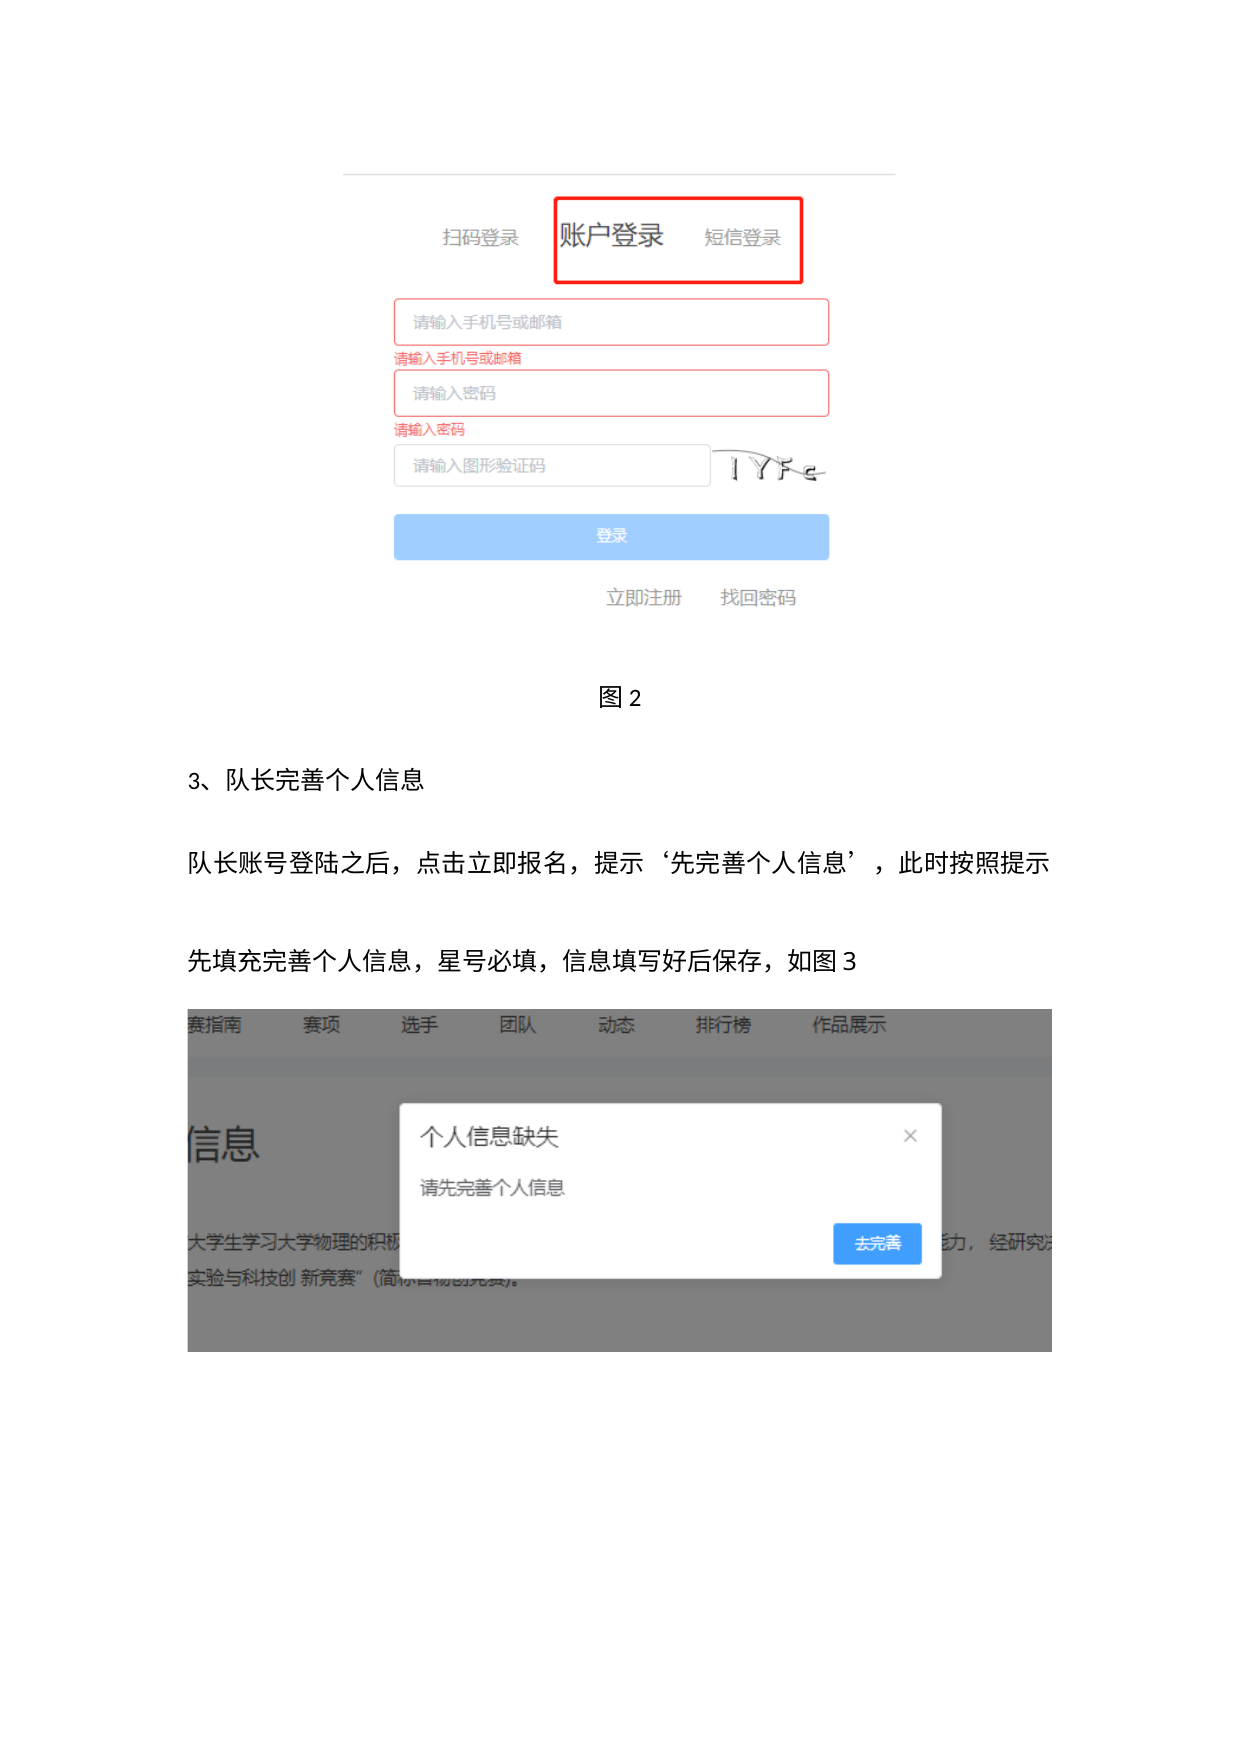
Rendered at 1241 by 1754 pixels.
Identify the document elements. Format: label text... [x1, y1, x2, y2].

text 队长账号登陆之后，点击立即报名，提示‘先完善个人信息’，此时按照提示先填充完善个人信息，星号必填，信息填写好后保存，如图3 [187, 829, 1053, 992]
text 图2 [187, 663, 1053, 728]
text 3、队长完善个人信息 [187, 746, 1053, 811]
picture [187, 1009, 1052, 1352]
picture [342, 162, 898, 635]
